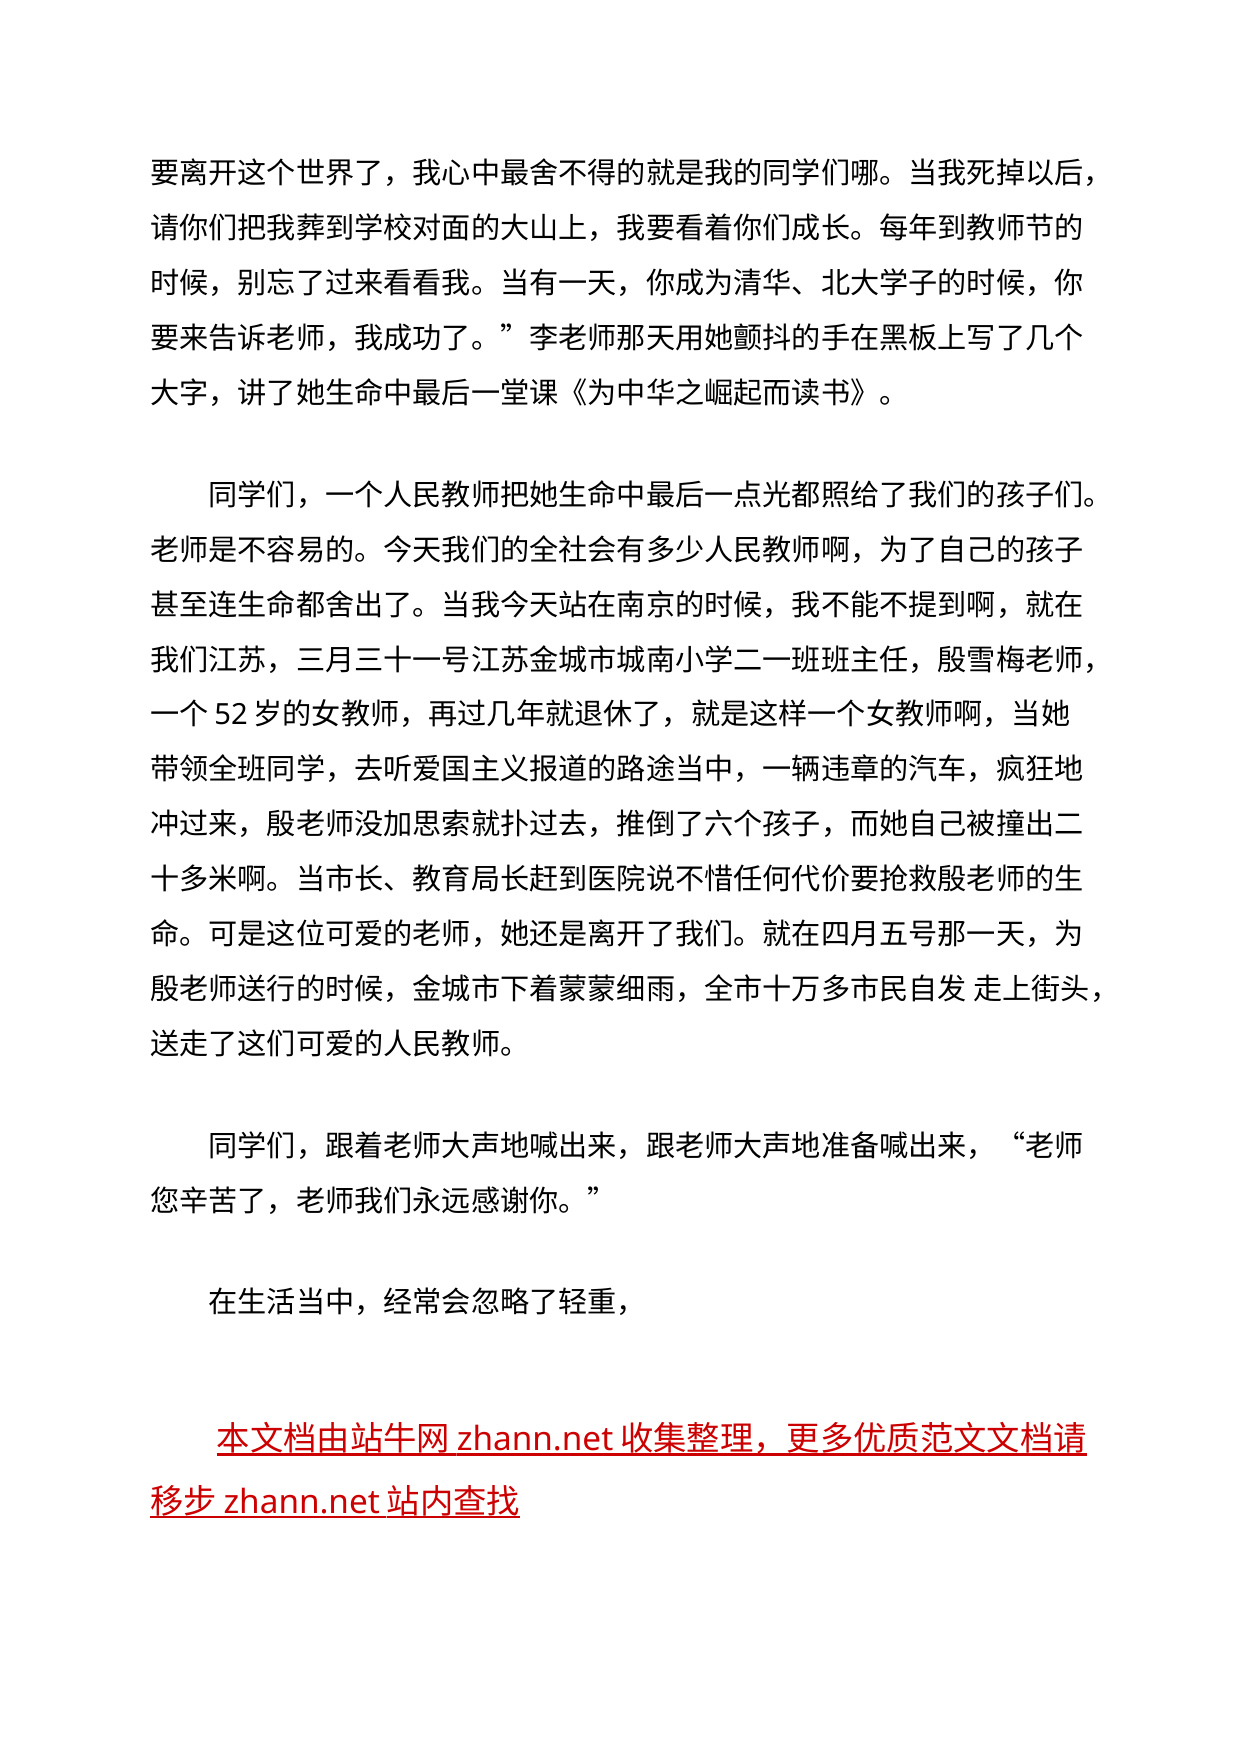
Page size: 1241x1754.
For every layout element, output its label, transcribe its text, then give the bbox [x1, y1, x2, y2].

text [150, 150, 1090, 412]
text 在生活当中，经常会忽略了轻重， [150, 1279, 1090, 1321]
text 同学们，一个人民教师把她生命中最后一点光都照给了我们的孩子们。老师是不容易的。今天我们的全社会有多少人民教师啊，为了自己的孩子甚至连生命都舍出了。当我今天站在南京的时候，我不能不提到啊，就在我们江苏，三月三十一号江苏金城市城南小学二一班班主任，殷雪梅老师，一个52岁的女教师，再过几年就退休了，就是这样一个女教师啊，当她带领全班同学，去听爱国主义报道的路途当中，一辆违章的汽车，疯狂地冲过来，殷老师没加思索就扑过去，推倒了六个孩子，而她自己被撞出二十多米啊。当市长、教育局长赶到医院说不惜任何代价要抢救殷老师的生命。可是这位可爱的老师，她还是离开了我们。就在四月五号那一天，为殷老师送行的时候，金城市下着蒙蒙细雨，全市十万多市民自发 走上街头，送走了这们可爱的人民教师。 [150, 471, 1090, 1063]
text 本文档由站牛网zhann.net收集整理，更多优质范文文档请移步zhann.net站内查找 [150, 1412, 1090, 1523]
text 同学们，跟着老师大声地喊出来，跟老师大声地准备喊出来，“老师您辛苦了，老师我们永远感谢你。” [150, 1122, 1090, 1219]
